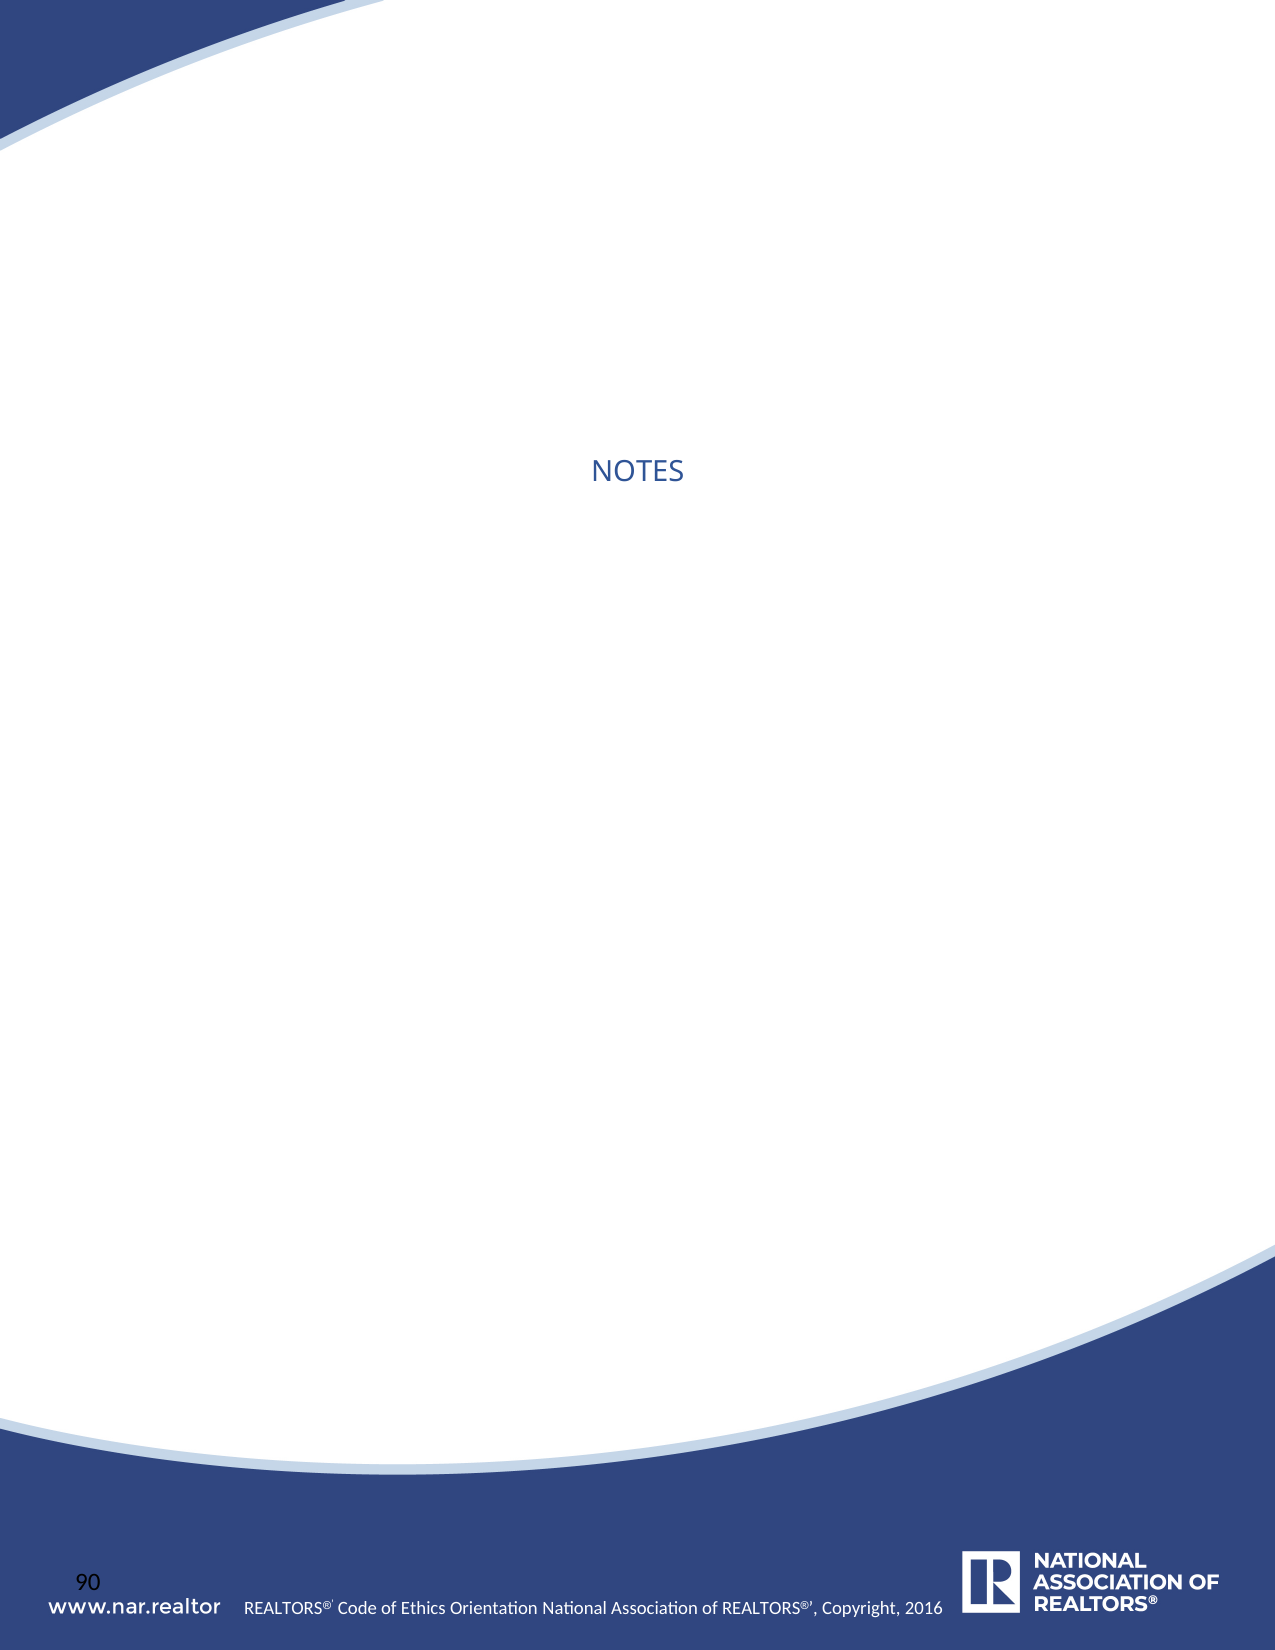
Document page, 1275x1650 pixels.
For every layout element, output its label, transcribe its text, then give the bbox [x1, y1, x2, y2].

text NOTES [75, 450, 1200, 490]
picture [0, 0, 1275, 1650]
